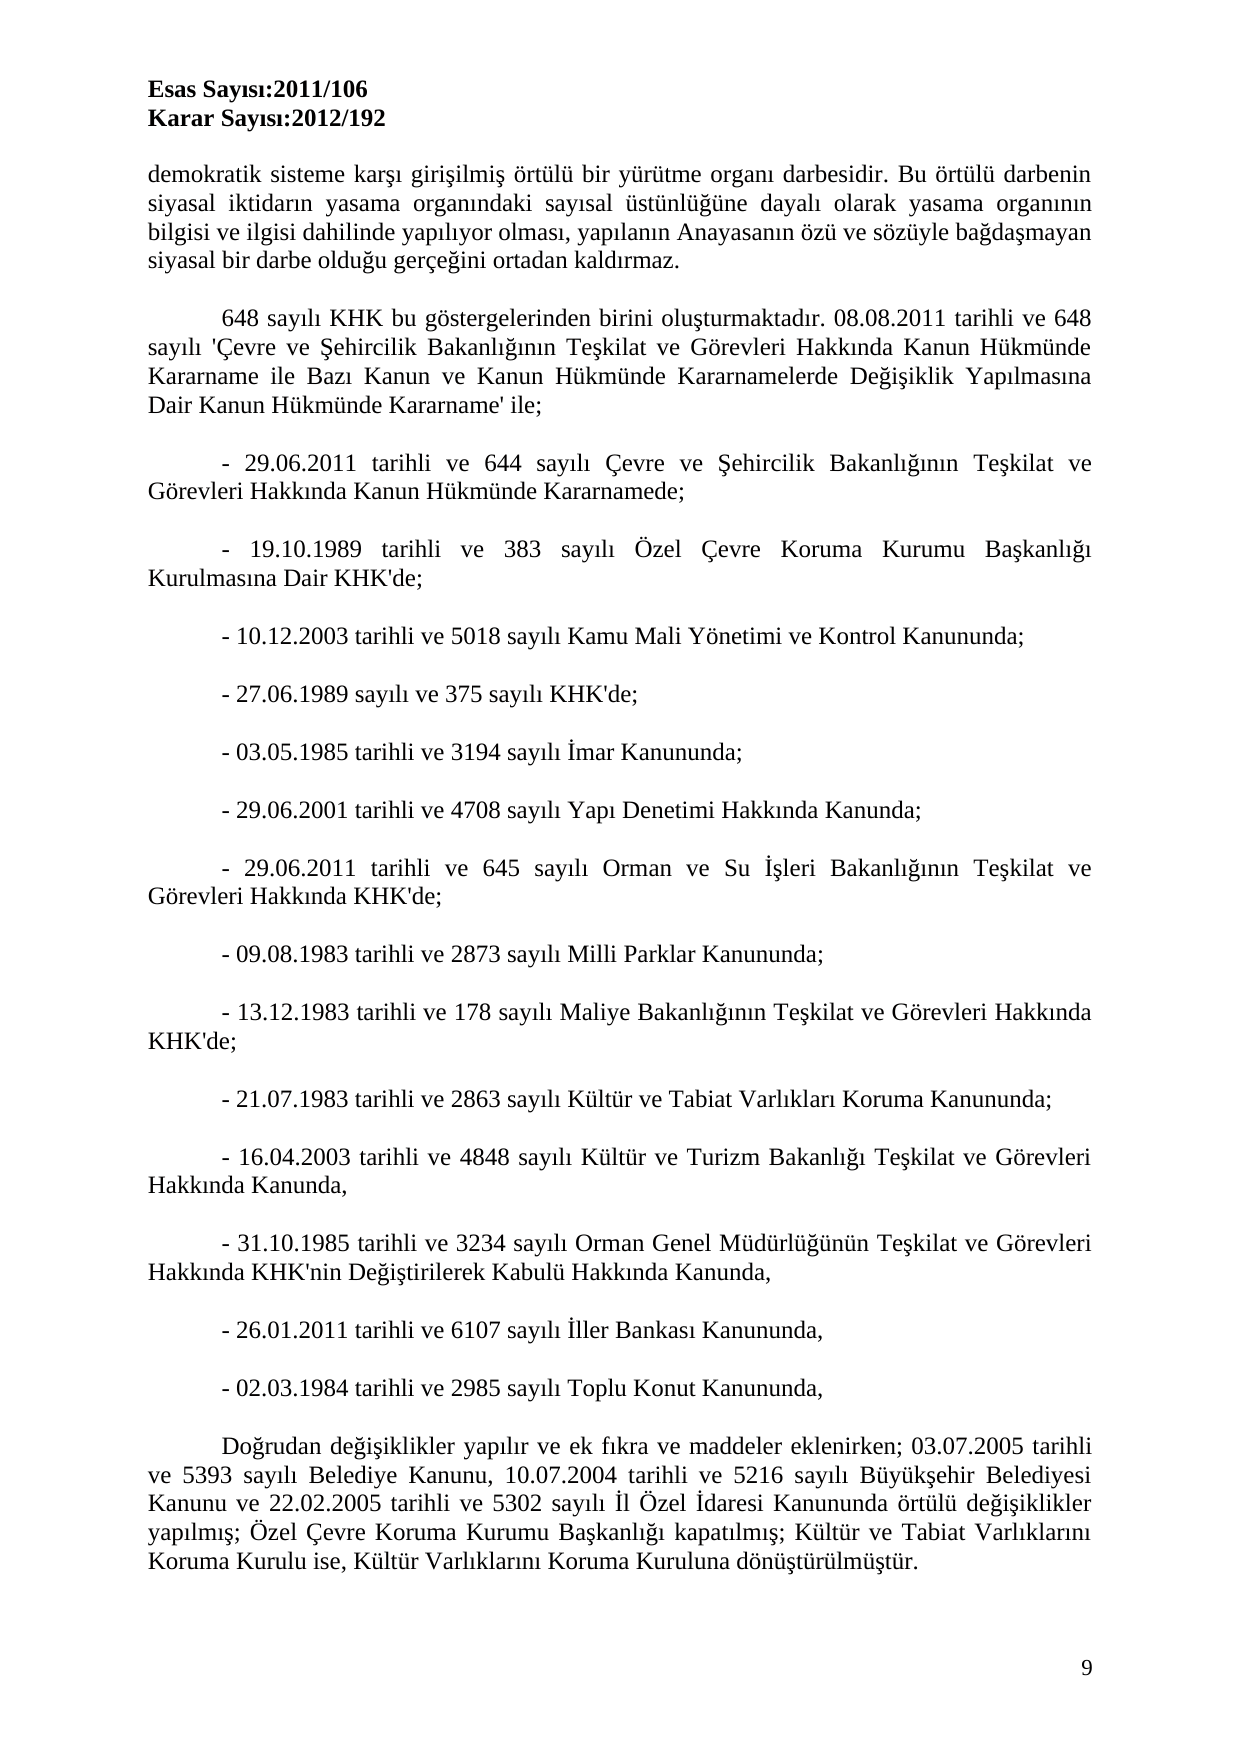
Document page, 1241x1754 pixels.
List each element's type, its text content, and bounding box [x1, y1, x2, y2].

text - 13.12.1983 tarihli ve 178 sayılı Maliye Bakanlığının Teşkilat ve Görevleri Hakkında KHK'de; [148, 997, 1093, 1055]
text - 31.10.1985 tarihli ve 3234 sayılı Orman Genel Müdürlüğünün Teşkilat ve Görevleri Hakkında KHK'nin Değiştirilerek Kabulü Hakkında Kanunda, [148, 1228, 1093, 1286]
text - 29.06.2011 tarihli ve 644 sayılı Çevre ve Şehircilik Bakanlığının Teşkilat ve Görevleri Hakkında Kanun Hükmünde Kararnamede; [148, 448, 1093, 505]
text - 26.01.2011 tarihli ve 6107 sayılı İller Bankası Kanununda, [148, 1315, 1093, 1344]
text - 29.06.2001 tarihli ve 4708 sayılı Yapı Denetimi Hakkında Kanunda; [148, 795, 1093, 823]
text - 16.04.2003 tarihli ve 4848 sayılı Kültür ve Turizm Bakanlığı Teşkilat ve Görevleri Hakkında Kanunda, [148, 1142, 1093, 1199]
text Doğrudan değişiklikler yapılır ve ek fıkra ve maddeler eklenirken; 03.07.2005 tarihli ve 5393 sayılı Belediye Kanunu, 10.07.2004 tarihli ve 5216 sayılı Büyükşehir Belediyesi Kanunu ve 22.02.2005 tarihli ve 5302 sayılı İl Özel İdaresi Kanununda örtülü değişiklikler yapılmış; Özel Çevre Koruma Kurumu Başkanlığı kapatılmış; Kültür ve Tabiat Varlıklarını Koruma Kurulu ise, Kültür Varlıklarını Koruma Kuruluna dönüştürülmüştür. [148, 1431, 1093, 1575]
text - 21.07.1983 tarihli ve 2863 sayılı Kültür ve Tabiat Varlıkları Koruma Kanununda; [148, 1084, 1093, 1113]
text - 09.08.1983 tarihli ve 2873 sayılı Milli Parklar Kanununda; [148, 939, 1093, 968]
text - 03.05.1985 tarihli ve 3194 sayılı İmar Kanununda; [148, 737, 1093, 766]
text - 10.12.2003 tarihli ve 5018 sayılı Kamu Mali Yönetimi ve Kontrol Kanununda; [148, 621, 1093, 650]
text - 29.06.2011 tarihli ve 645 sayılı Orman ve Su İşleri Bakanlığının Teşkilat ve Görevleri Hakkında KHK'de; [148, 853, 1093, 910]
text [148, 159, 1093, 274]
text - 02.03.1984 tarihli ve 2985 sayılı Toplu Konut Kanununda, [148, 1373, 1093, 1402]
text - 19.10.1989 tarihli ve 383 sayılı Özel Çevre Koruma Kurumu Başkanlığı Kurulmasına Dair KHK'de; [148, 534, 1093, 592]
text 648 sayılı KHK bu göstergelerinden birini oluşturmaktadır. 08.08.2011 tarihli ve 648 sayılı 'Çevre ve Şehircilik Bakanlığının Teşkilat ve Görevleri Hakkında Kanun Hükmünde Kararname ile Bazı Kanun ve Kanun Hükmünde Kararnamelerde Değişiklik Yapılmasına Dair Kanun Hükmünde Kararname' ile; [148, 303, 1093, 418]
text - 27.06.1989 sayılı ve 375 sayılı KHK'de; [148, 679, 1093, 708]
